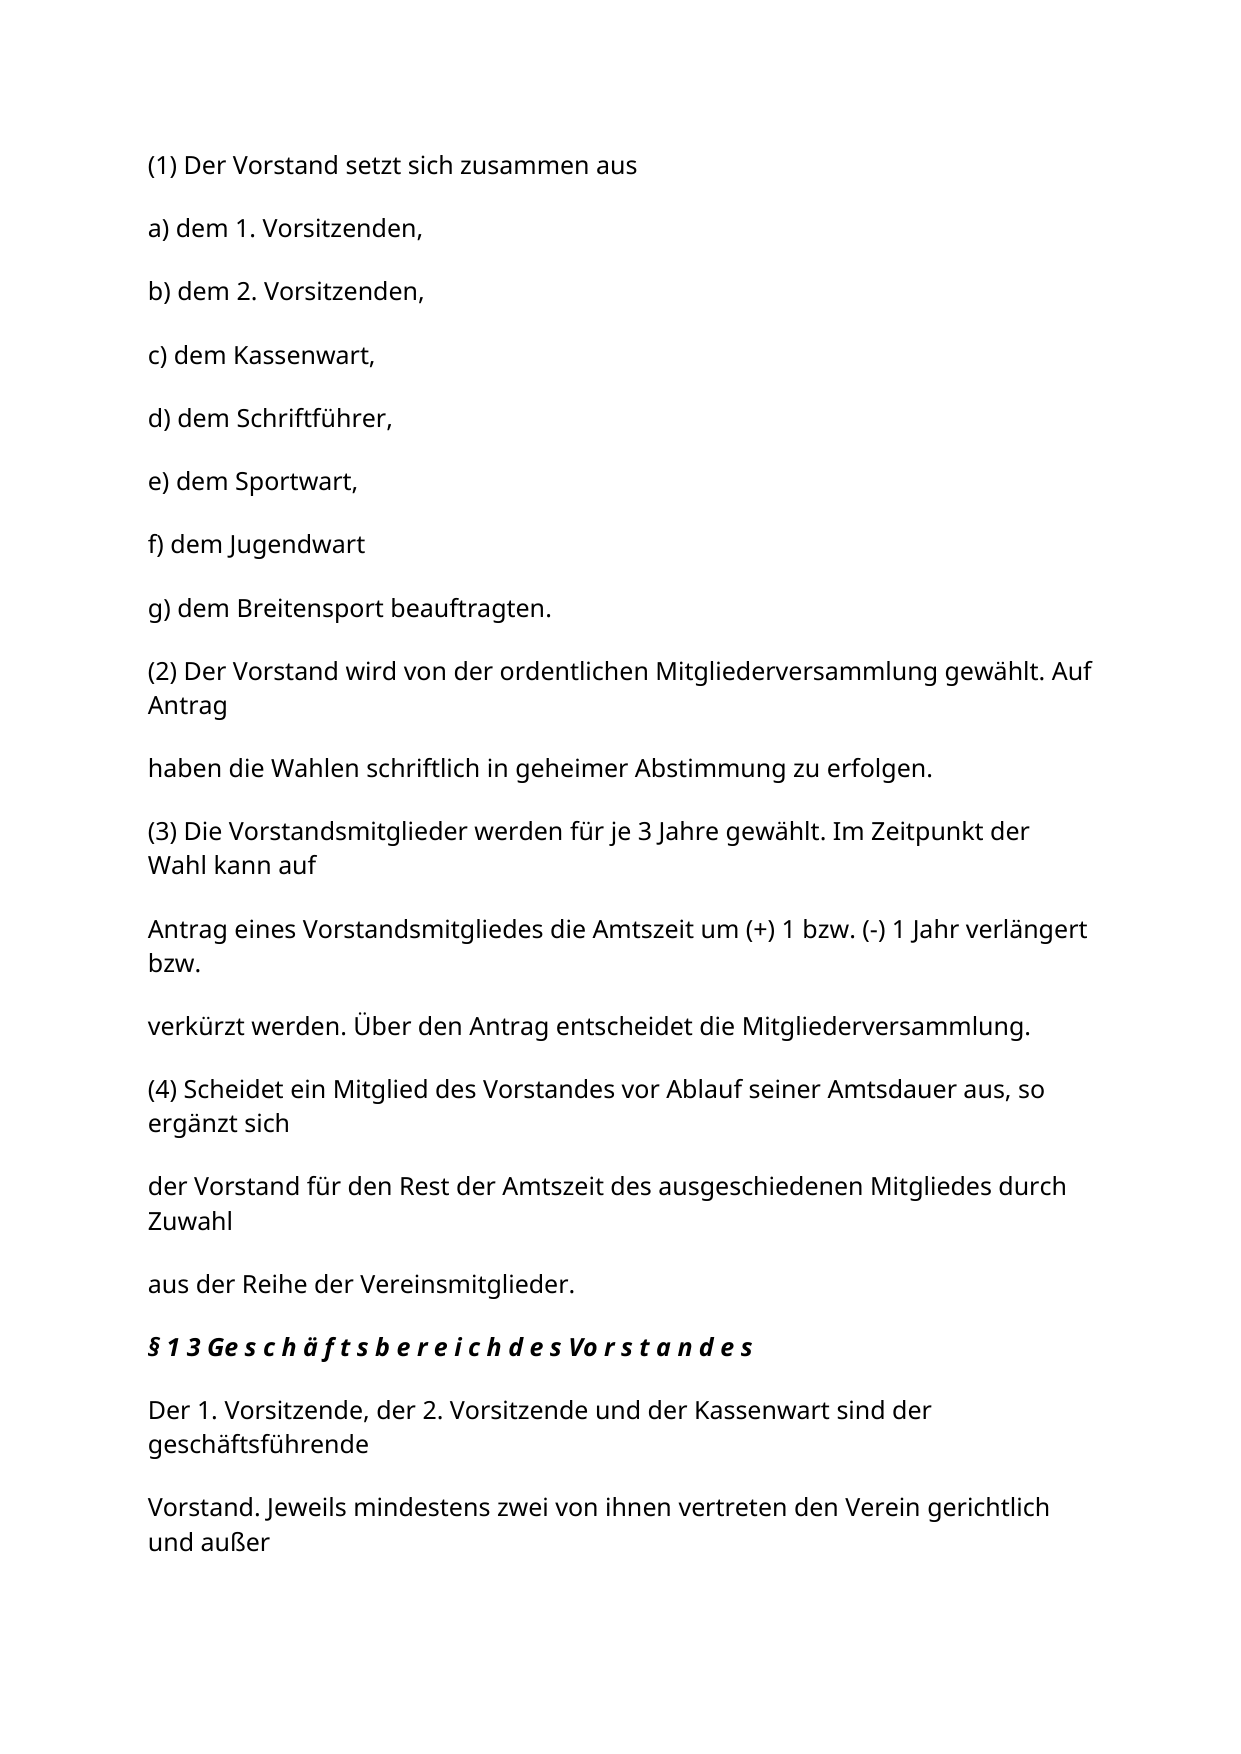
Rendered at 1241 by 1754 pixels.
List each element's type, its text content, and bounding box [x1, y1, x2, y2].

text (2) Der Vorstand wird von der ordentlichen Mitgliederversammlung gewählt. Auf Antrag [148, 653, 1093, 722]
text Vorstand. Jeweils mindestens zwei von ihnen vertreten den Verein gerichtlich und außer [148, 1490, 1093, 1558]
text aus der Reihe der Vereinsmitglieder. [148, 1266, 1093, 1300]
text f) dem Jugendwart [148, 527, 1093, 561]
text § 1 3 Ge s c h ä f t s b e r e i c h d e s Vo r s t a n d e s [148, 1329, 1093, 1364]
text (1) Der Vorstand setzt sich zusammen aus [148, 148, 1093, 182]
text Antrag eines Vorstandsmitgliedes die Amtszeit um (+) 1 bzw. (-) 1 Jahr verlängert bzw. [148, 911, 1093, 979]
text b) dem 2. Vorsitzenden, [148, 274, 1093, 308]
text d) dem Schriftführer, [148, 401, 1093, 434]
text Der 1. Vorsitzende, der 2. Vorsitzende und der Kassenwart sind der geschäftsführende [148, 1393, 1093, 1461]
text e) dem Sportwart, [148, 464, 1093, 498]
text verkürzt werden. Über den Antrag entscheidet die Mitgliederversammlung. [148, 1008, 1093, 1043]
text (4) Scheidet ein Mitglied des Vorstandes vor Ablauf seiner Amtsdauer aus, so ergänzt sich [148, 1072, 1093, 1140]
text g) dem Breitensport beauftragten. [148, 590, 1093, 624]
text haben die Wahlen schriftlich in geheimer Abstimmung zu erfolgen. [148, 751, 1093, 785]
text a) dem 1. Vorsitzenden, [148, 211, 1093, 245]
text c) dem Kassenwart, [148, 337, 1093, 371]
text der Vorstand für den Rest der Amtszeit des ausgeschiedenen Mitgliedes durch Zuwahl [148, 1169, 1093, 1237]
text (3) Die Vorstandsmitglieder werden für je 3 Jahre gewählt. Im Zeitpunkt der Wahl kann auf [148, 814, 1093, 882]
